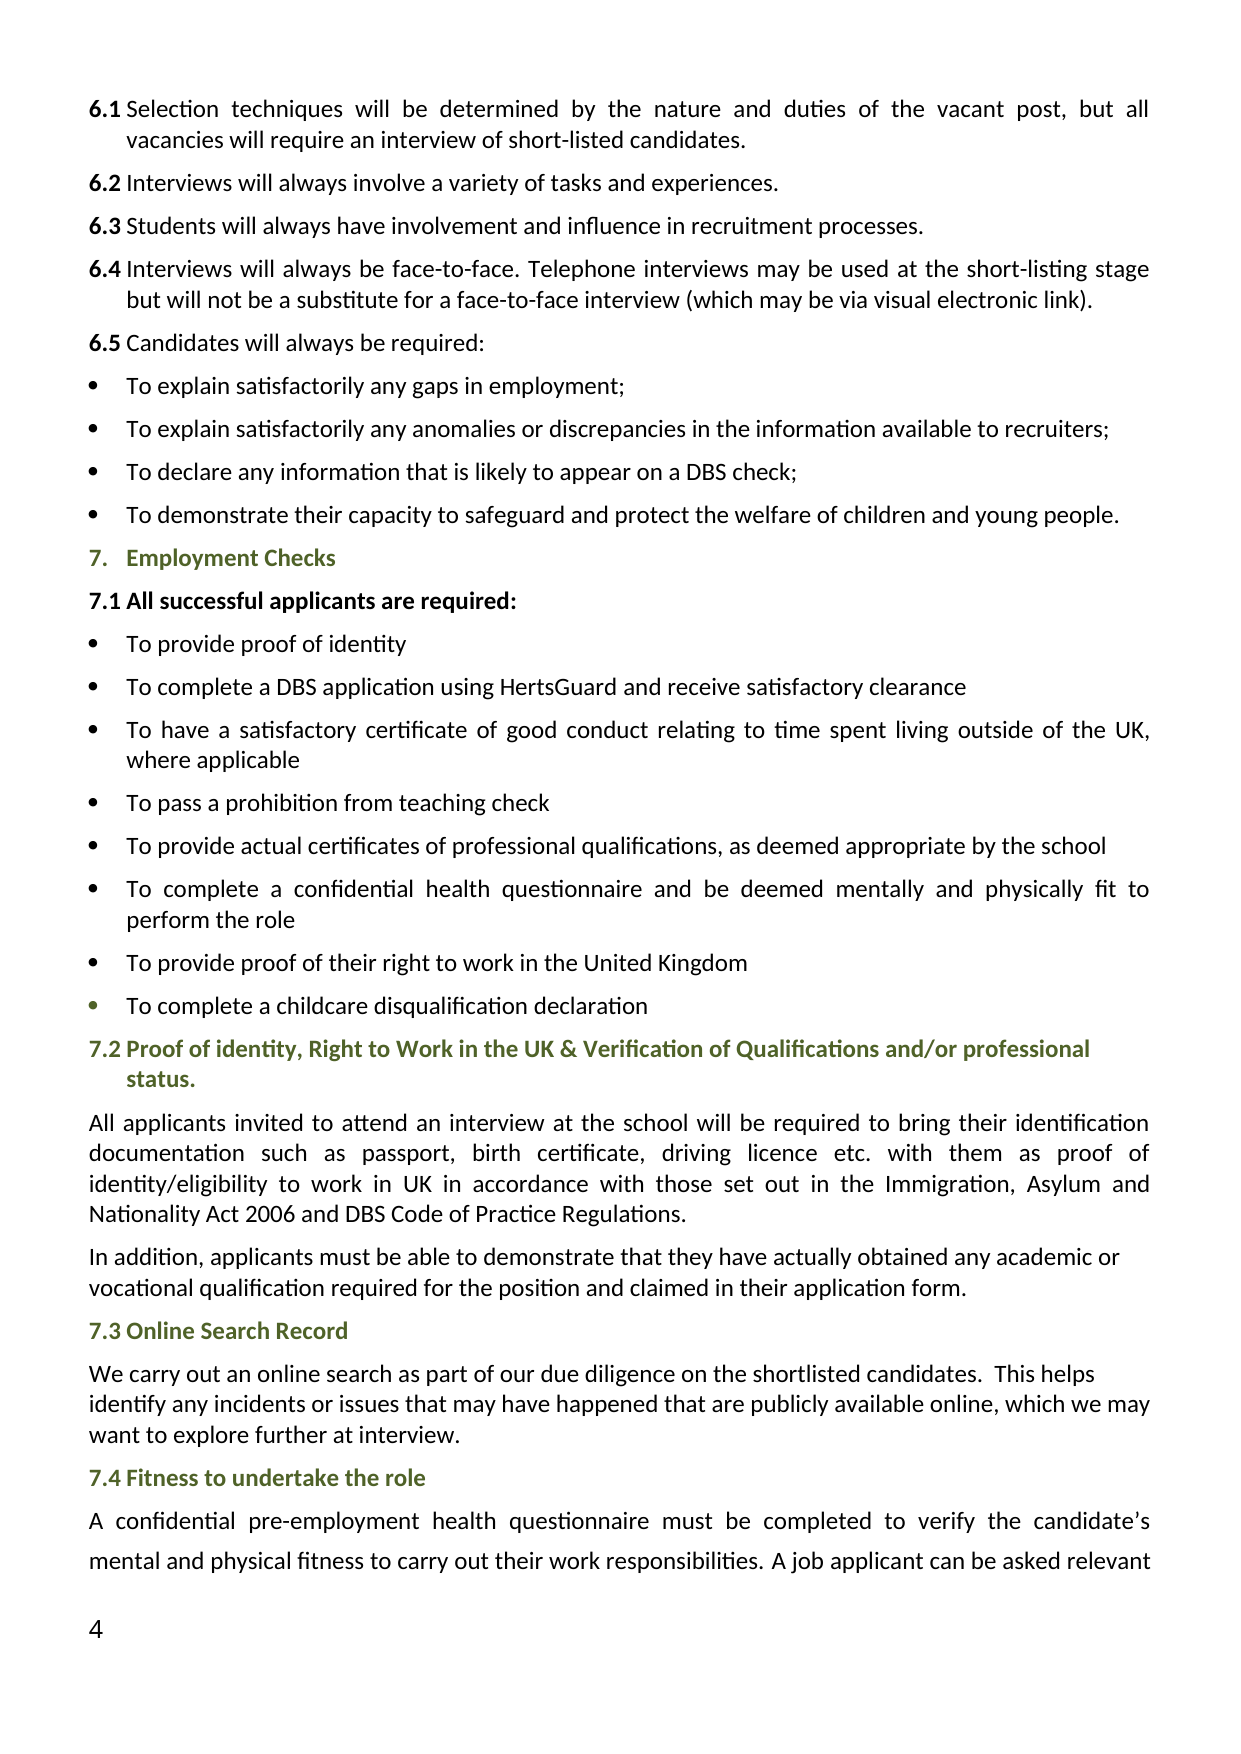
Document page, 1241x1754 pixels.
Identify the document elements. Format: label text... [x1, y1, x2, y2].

list To explain satisfactorily any anomalies or discrepancies in the information available to recruiters; [89, 413, 1152, 443]
list Candidates will always be required: [89, 327, 1152, 357]
list Proof of identity, Right to Work in the UK & Verification of Qualifications and/or professional status. [89, 1033, 1152, 1094]
text All applicants invited to attend an interview at the school will be required to bring their identification documentation such as passport, birth certificate, driving licence etc. with them as proof of identity/eligibility to work in UK in accordance with those set out in the Immigration, Asylum and Nationality Act 2006 and DBS Code of Practice Regulations. [89, 1107, 1152, 1229]
list To provide proof of identity [89, 628, 1152, 658]
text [89, 1505, 1152, 1576]
list Online Search Record [89, 1315, 1152, 1345]
list Fitness to undertake the role [89, 1462, 1152, 1492]
list Interviews will always involve a variety of tasks and experiences. [89, 167, 1152, 198]
list To explain satisfactorily any gaps in employment; [89, 370, 1152, 400]
list To pass a prohibition from teaching check [89, 787, 1152, 818]
list To complete a confidential health questionnaire and be deemed mentally and physically fit to perform the role [89, 873, 1152, 934]
text We carry out an online search as part of our due diligence on the shortlisted candidates. This helps identify any incidents or issues that may have happened that are publicly available online, which we may want to explore further at interview. [89, 1358, 1152, 1449]
list To provide proof of their right to work in the United Kingdom [89, 947, 1152, 978]
list To provide actual certificates of professional qualifications, as deemed appropriate by the school [89, 831, 1152, 861]
list Interviews will always be face-to-face. Telephone interviews may be used at the short-listing stage but will not be a substitute for a face-to-face interview (which may be via visual electronic link). [89, 253, 1152, 314]
list Employment Checks [89, 542, 1152, 572]
list To have a satisfactory certificate of good conduct relating to time spent living outside of the UK, where applicable [89, 714, 1152, 775]
list Students will always have involvement and influence in recruitment processes. [89, 210, 1152, 241]
list To demonstrate their capacity to safeguard and protect the welfare of children and young people. [89, 499, 1152, 529]
list All successful applicants are required: [89, 585, 1152, 615]
list To declare any information that is likely to appear on a DBS check; [89, 456, 1152, 486]
text In addition, applicants must be able to demonstrate that they have actually obtained any academic or vocational qualification required for the position and claimed in their application form. [89, 1241, 1152, 1302]
list Selection techniques will be determined by the nature and duties of the vacant post, but all vacancies will require an interview of short-listed candidates. [89, 94, 1152, 155]
list To complete a DBS application using HertsGuard and receive satisfactory clearance [89, 671, 1152, 701]
list To complete a childcare disqualification declaration [89, 990, 1152, 1021]
